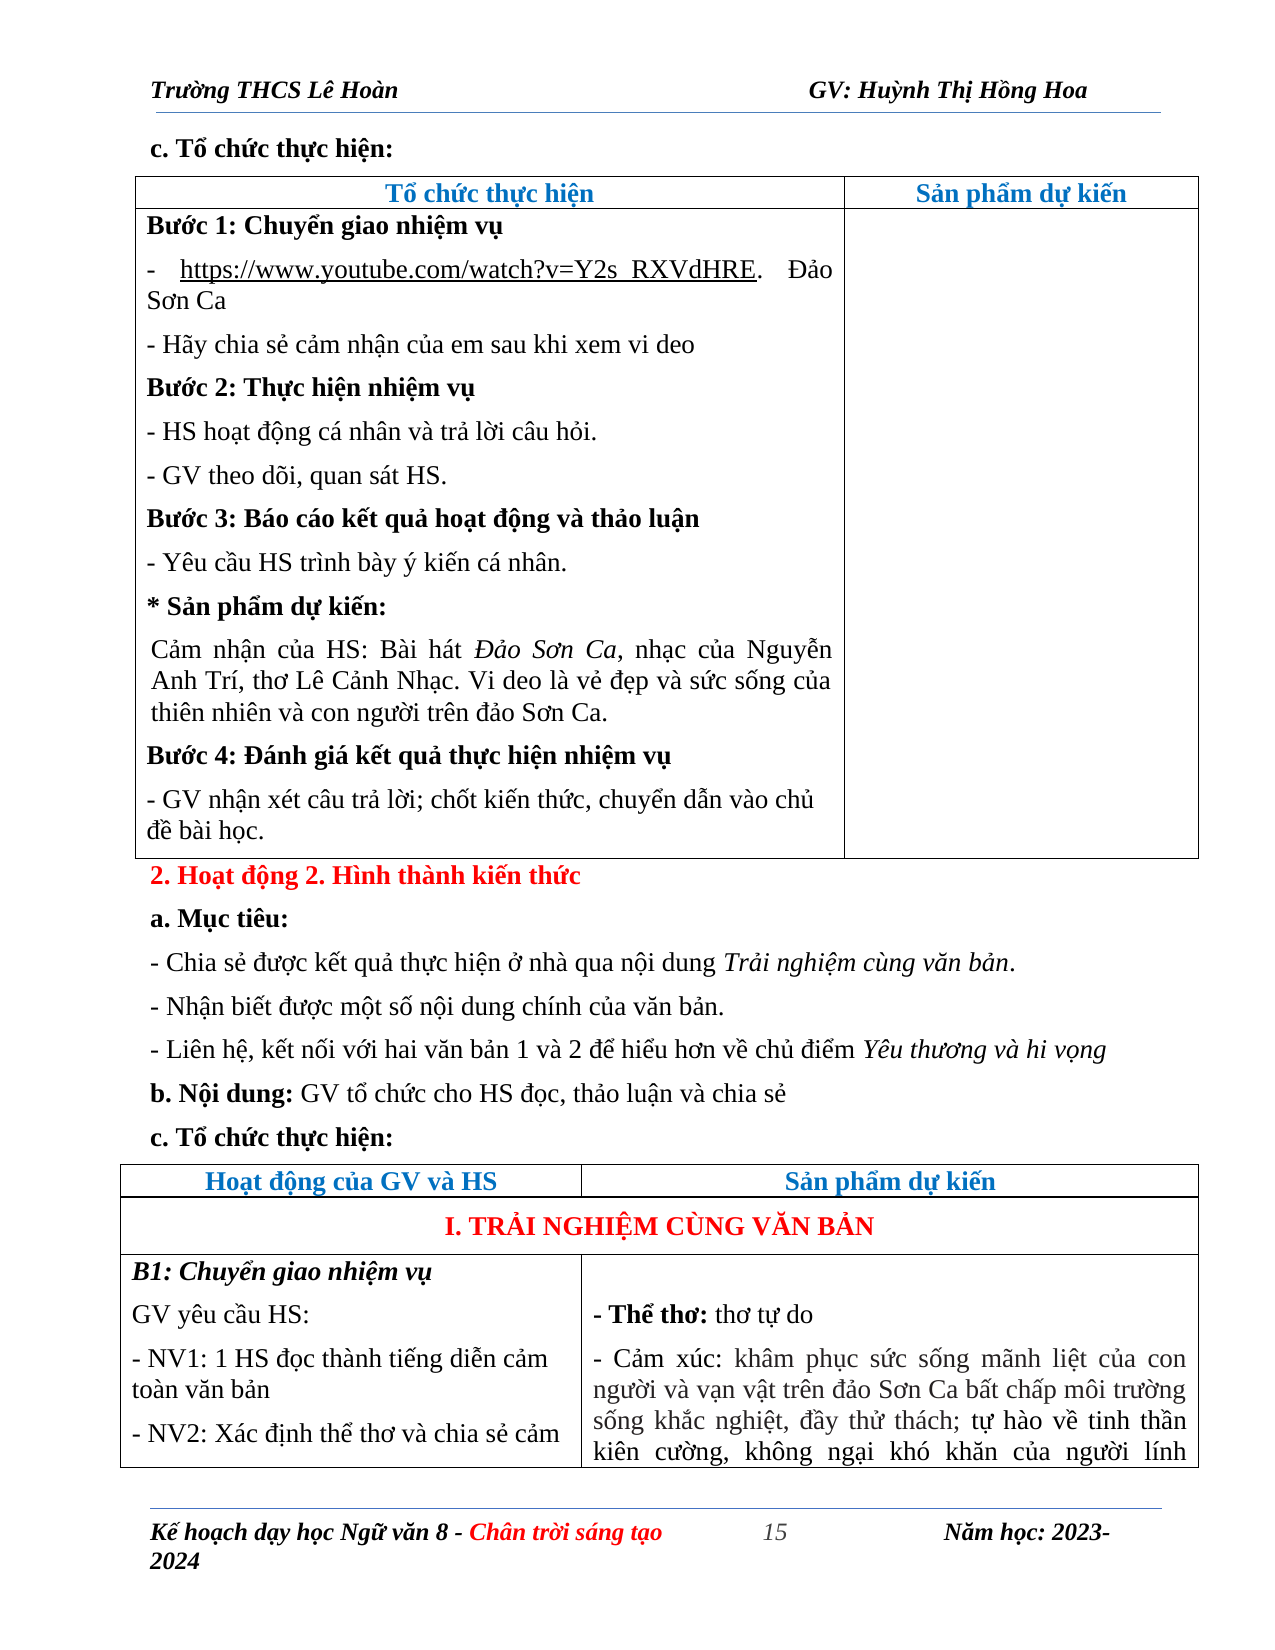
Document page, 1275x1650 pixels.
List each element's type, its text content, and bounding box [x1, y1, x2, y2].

text c. Tổ chức thực hiện: [150, 1121, 1162, 1152]
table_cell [582, 1255, 1198, 1467]
table_header Tổ chức thực hiện [136, 177, 844, 208]
table_cell [845, 209, 1198, 858]
table_header Sản phẩm dự kiến [582, 1165, 1198, 1196]
table_header Hoạt động của GV và HS [121, 1165, 581, 1196]
text - Chia sẻ được kết quả thực hiện ở nhà qua nội dung Trải nghiệm cùng văn bản. [150, 946, 1162, 977]
text b. Nội dung: GV tổ chức cho HS đọc, thảo luận và chia sẻ [150, 1077, 1162, 1108]
text c. Tổ chức thực hiện: [150, 132, 1162, 164]
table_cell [121, 1255, 581, 1467]
table_cell I. TRẢI NGHIỆM CÙNG VĂN BẢN [121, 1198, 1198, 1254]
text - Nhận biết được một số nội dung chính của văn bản. [150, 990, 1162, 1021]
table_cell Bước 1: Chuyển giao nhiệm vụ - https://www.youtube.com/watch?v=Y2s_RXVdHRE. Đảo Sơn Ca - Hãy chia sẻ cảm nhận của em sau khi xem vi deo Bước 2: Thực hiện nhiệm vụ - HS hoạt động cá nhân và trả lời câu hỏi. - GV theo dõi, quan sát HS. Bước 3: Báo cáo kết quả hoạt động và thảo luận - Yêu cầu HS trình bày ý kiến cá nhân. * Sản phẩm dự kiến: Cảm nhận của HS: Bài hát Đảo Sơn Ca, nhạc của Nguyễn Anh Trí, thơ Lê Cảnh Nhạc. Vi deo là vẻ đẹp và sức sống của thiên nhiên và con người trên đảo Sơn Ca. Bước 4: Đánh giá kết quả thực hiện nhiệm vụ - GV nhận xét câu trả lời; chốt kiến thức, chuyển dẫn vào chủ đề bài học. [136, 209, 844, 858]
text 2. Hoạt động 2. Hình thành kiến thức [150, 859, 1162, 890]
table_header Sản phẩm dự kiến [845, 177, 1198, 208]
text - Liên hệ, kết nối với hai văn bản 1 và 2 để hiểu hơn về chủ điểm Yêu thương và hi vọng [150, 1033, 1162, 1064]
text a. Mục tiêu: [150, 902, 1162, 933]
